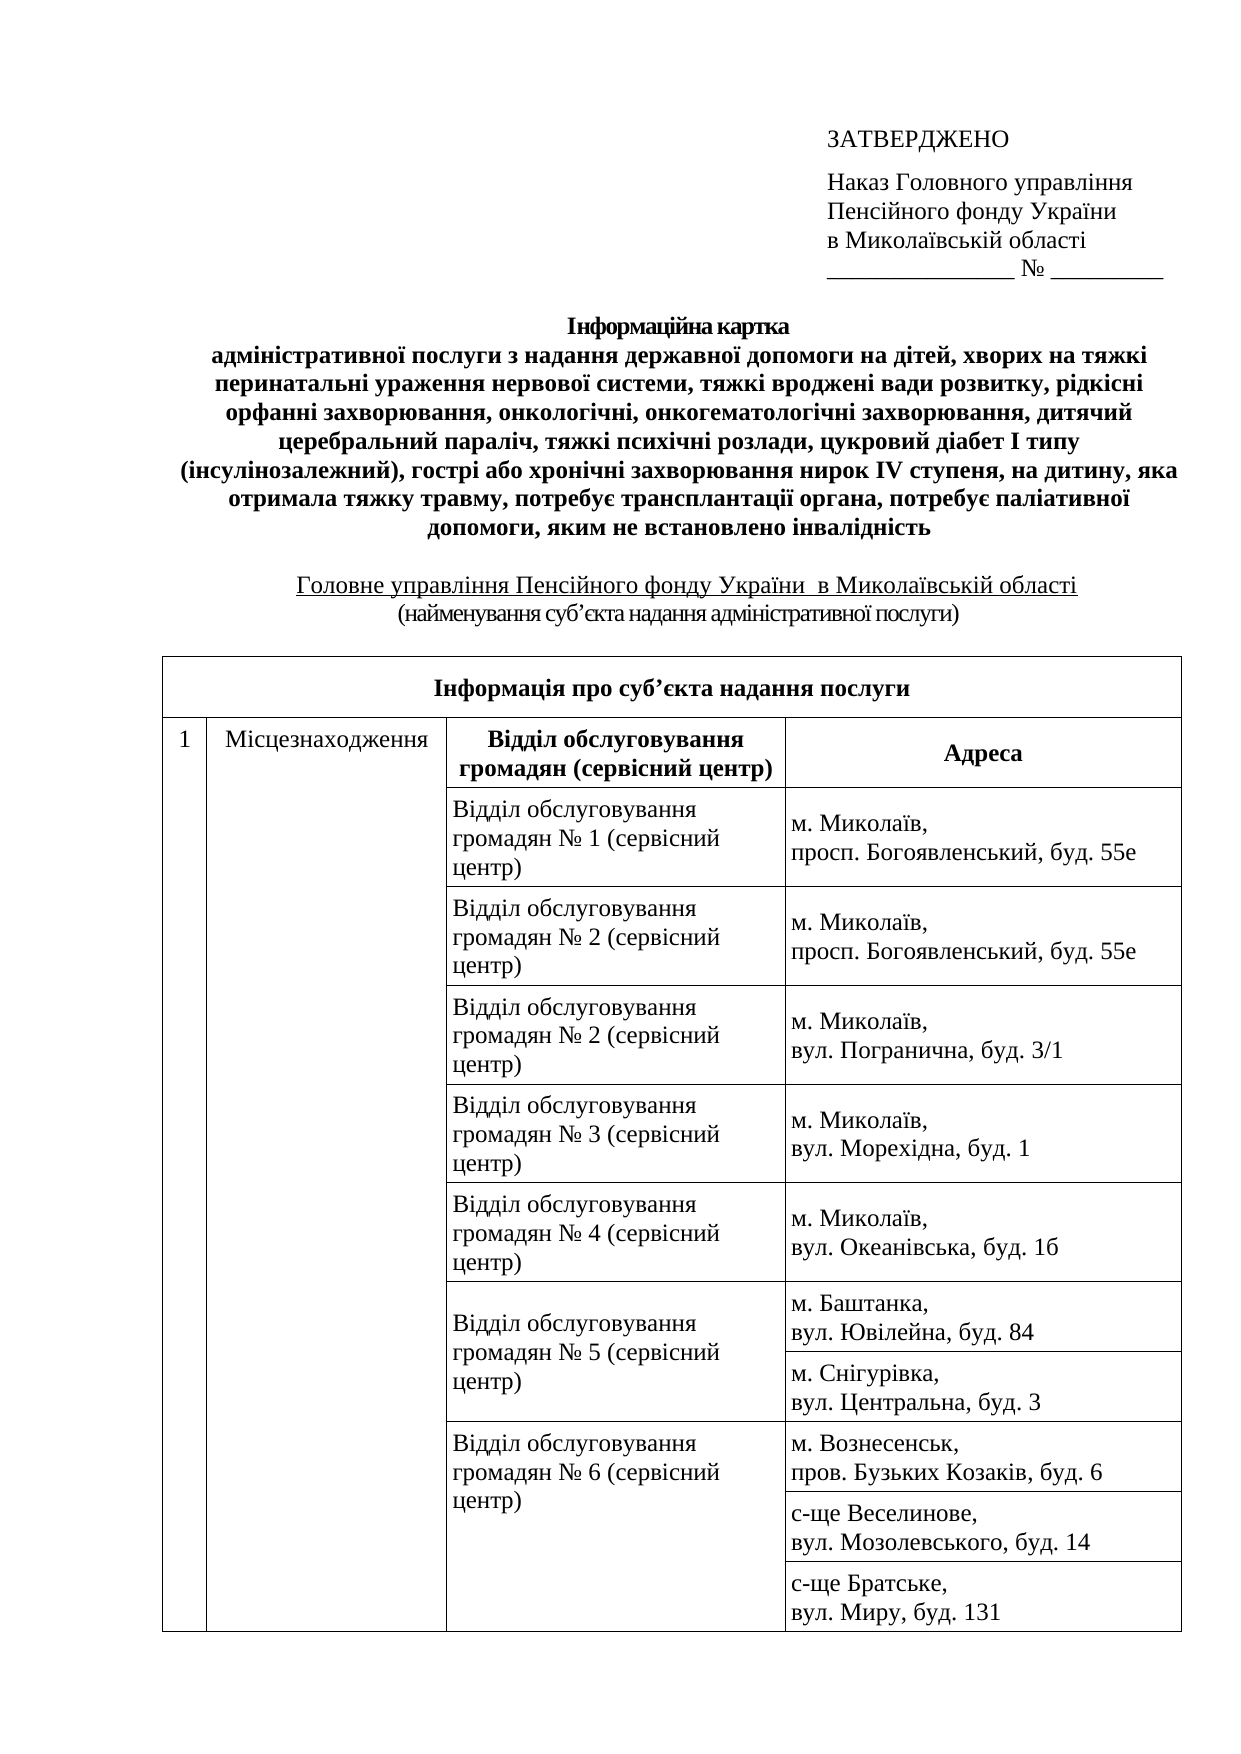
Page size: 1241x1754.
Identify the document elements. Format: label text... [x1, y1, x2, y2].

text Наказ Головного управління Пенсійного фонду України [827, 167, 1181, 225]
table_cell Відділ обслуговування громадян № 1 (сервісний центр) [447, 788, 785, 886]
text _______________ № _________ [827, 253, 1181, 282]
table_cell м. Миколаїв, просп. Богоявленський, буд. 55е [786, 887, 1181, 985]
text (найменування суб’єкта надання адміністративної послуги) [183, 598, 1175, 627]
text адміністративної послуги з надання державної допомоги на дітей, хворих на тяжкі перинатальні ураження нервової системи, тяжкі вроджені вади розвитку, рідкісні орфанні захворювання, онкологічні, онкогематологічні захворювання, дитячий церебральний параліч, тяжкі психічні розлади, цукровий діабет I типу (інсулінозалежний), гострі або хронічні захворювання нирок IV ступеня, на дитину, яка отримала тяжку травму, потребує трансплантації органа, потребує паліативної допомоги, яким не встановлено інвалідність [177, 340, 1181, 541]
text в Миколаївській області [827, 225, 1181, 253]
table_cell м. Миколаїв, вул. Океанівська, буд. 1б [786, 1183, 1181, 1281]
table_cell с-ще Братське, вул. Миру, буд. 131 [786, 1562, 1181, 1631]
text ЗАТВЕРДЖЕНО [827, 124, 1181, 153]
table_cell м. Миколаїв, вул. Морехідна, буд. 1 [786, 1085, 1181, 1182]
text Інформаційна картка [448, 311, 903, 340]
table_cell м. Миколаїв, просп. Богоявленський, буд. 55е [786, 788, 1181, 886]
table_cell Відділ обслуговування громадян № 2 (сервісний центр) [447, 986, 785, 1083]
table_cell Адреса [786, 718, 1181, 787]
table_cell Відділ обслуговування громадян № 3 (сервісний центр) [447, 1085, 785, 1182]
table_cell м. Вознесенськ, пров. Бузьких Козаків, буд. 6 [786, 1422, 1181, 1491]
table_cell Відділ обслуговування громадян (сервісний центр) [447, 718, 785, 787]
table_cell Відділ обслуговування громадян № 5 (сервісний центр) [447, 1282, 785, 1421]
table_header Інформація про суб’єкта надання послуги [163, 657, 1181, 717]
table_cell м. Миколаїв, вул. Погранична, буд. 3/1 [786, 986, 1181, 1083]
table_cell 1 [163, 718, 206, 1631]
table_cell Відділ обслуговування громадян № 4 (сервісний центр) [447, 1183, 785, 1281]
table_cell Відділ обслуговування громадян № 2 (сервісний центр) [447, 887, 785, 985]
table_cell Місцезнаходження [207, 718, 446, 1631]
table_cell с-ще Веселинове, вул. Мозолевського, буд. 14 [786, 1492, 1181, 1561]
text Головне управління Пенсійного фонду України в Миколаївській області [177, 570, 1196, 598]
table_cell Відділ обслуговування громадян № 6 (сервісний центр) [447, 1422, 785, 1631]
table_cell м. Баштанка, вул. Ювілейна, буд. 84 [786, 1282, 1181, 1351]
table_cell м. Снігурівка, вул. Центральна, буд. 3 [786, 1352, 1181, 1421]
